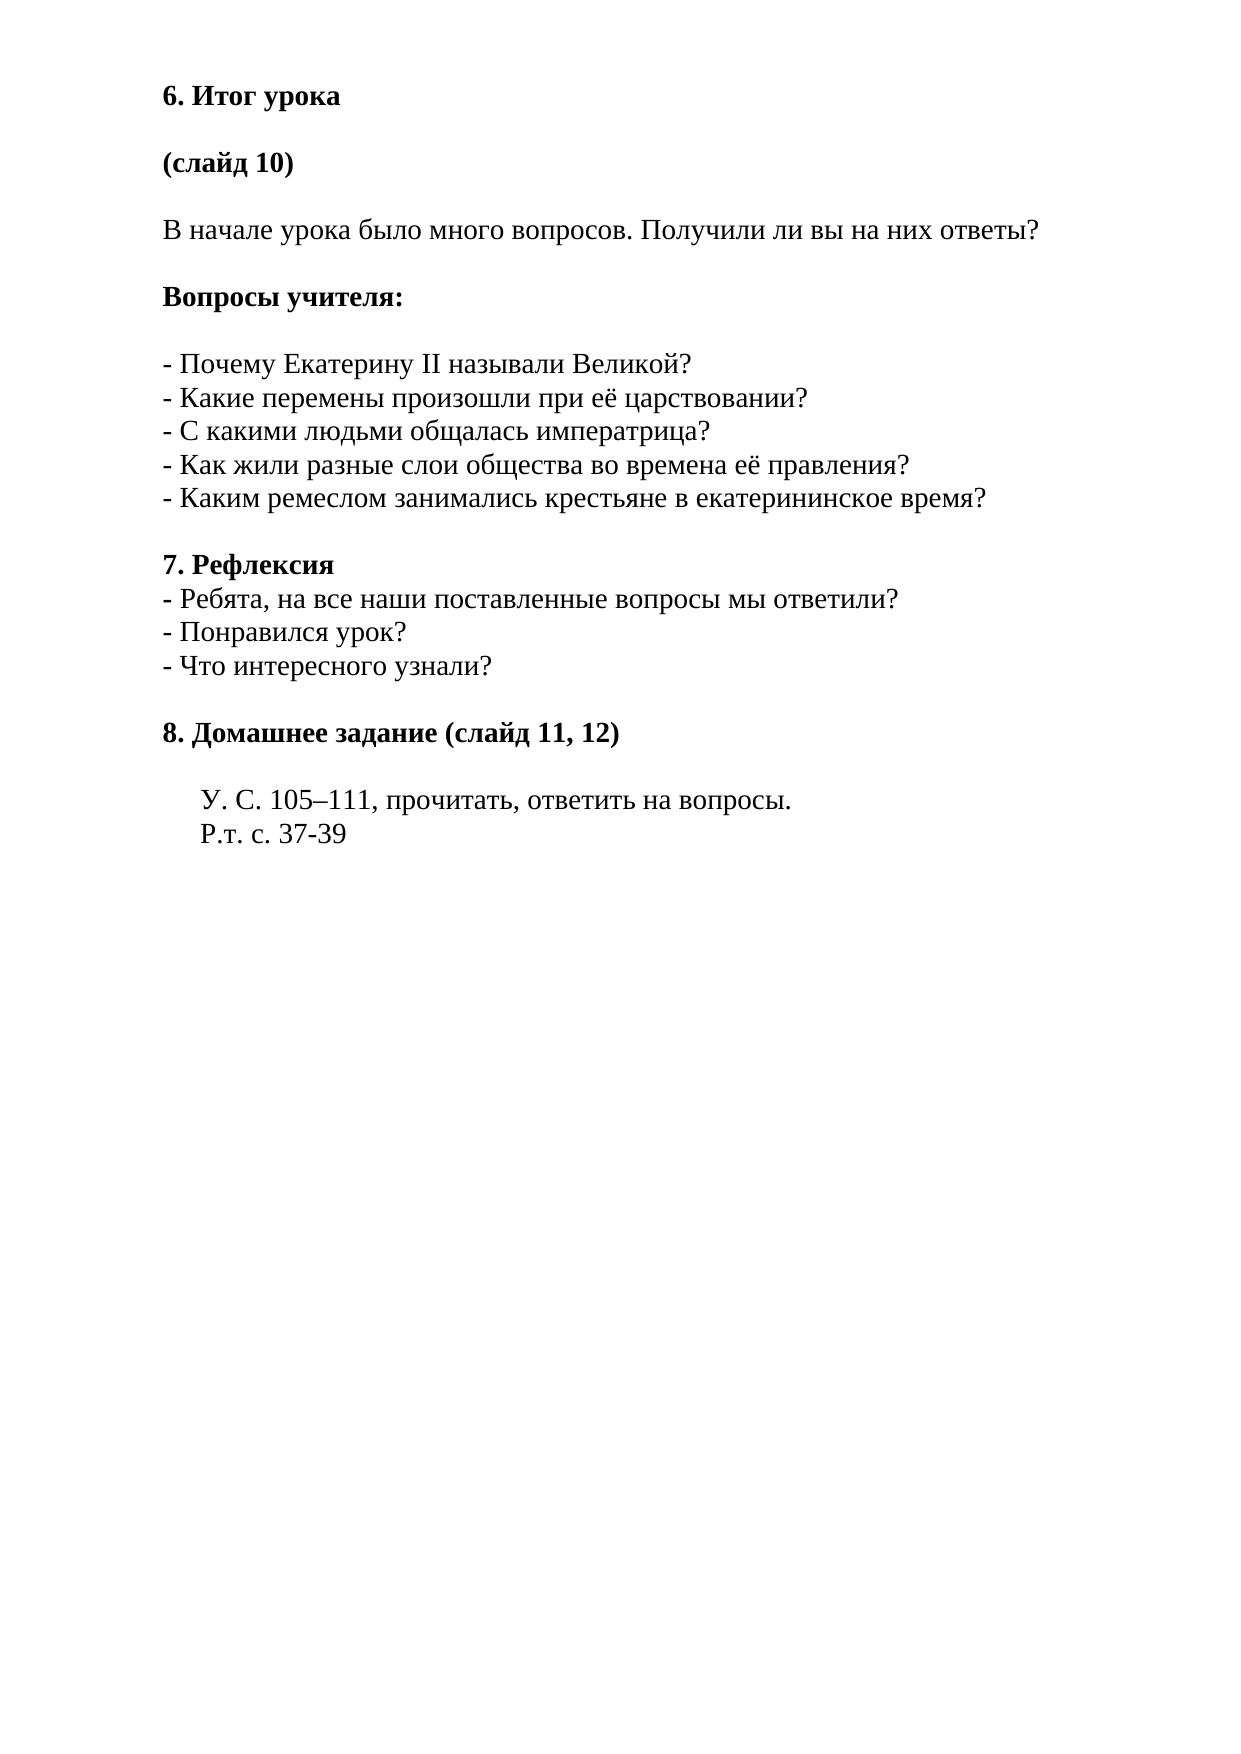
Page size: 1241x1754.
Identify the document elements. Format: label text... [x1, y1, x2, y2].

text У. С. 105–111, прочитать, ответить на вопросы. [162, 782, 1152, 816]
text (слайд 10) [162, 145, 1152, 178]
text Р.т. с. 37-39 [162, 816, 1152, 849]
text 8. Домашнее задание (слайд 11, 12) [162, 715, 1152, 749]
text - Как жили разные слои общества во времена её правления? [162, 447, 1152, 480]
text - Каким ремеслом занимались крестьяне в екатерининское время? [162, 480, 1152, 514]
text - Почему Екатерину II называли Великой? [162, 346, 1152, 380]
text 6. Итог урока [162, 78, 1152, 111]
text - Что интересного узнали? [162, 648, 1152, 682]
text - Понравился урок? [162, 614, 1152, 648]
text Вопросы учителя: [162, 279, 1152, 313]
text 7. Рефлексия [162, 547, 1152, 581]
text - Ребята, на все наши поставленные вопросы мы ответили? [162, 581, 1152, 614]
text - С какими людьми общалась императрица? [162, 413, 1152, 447]
text - Какие перемены произошли при её царствовании? [162, 380, 1152, 413]
text В начале урока было много вопросов. Получили ли вы на них ответы? [162, 212, 1152, 246]
